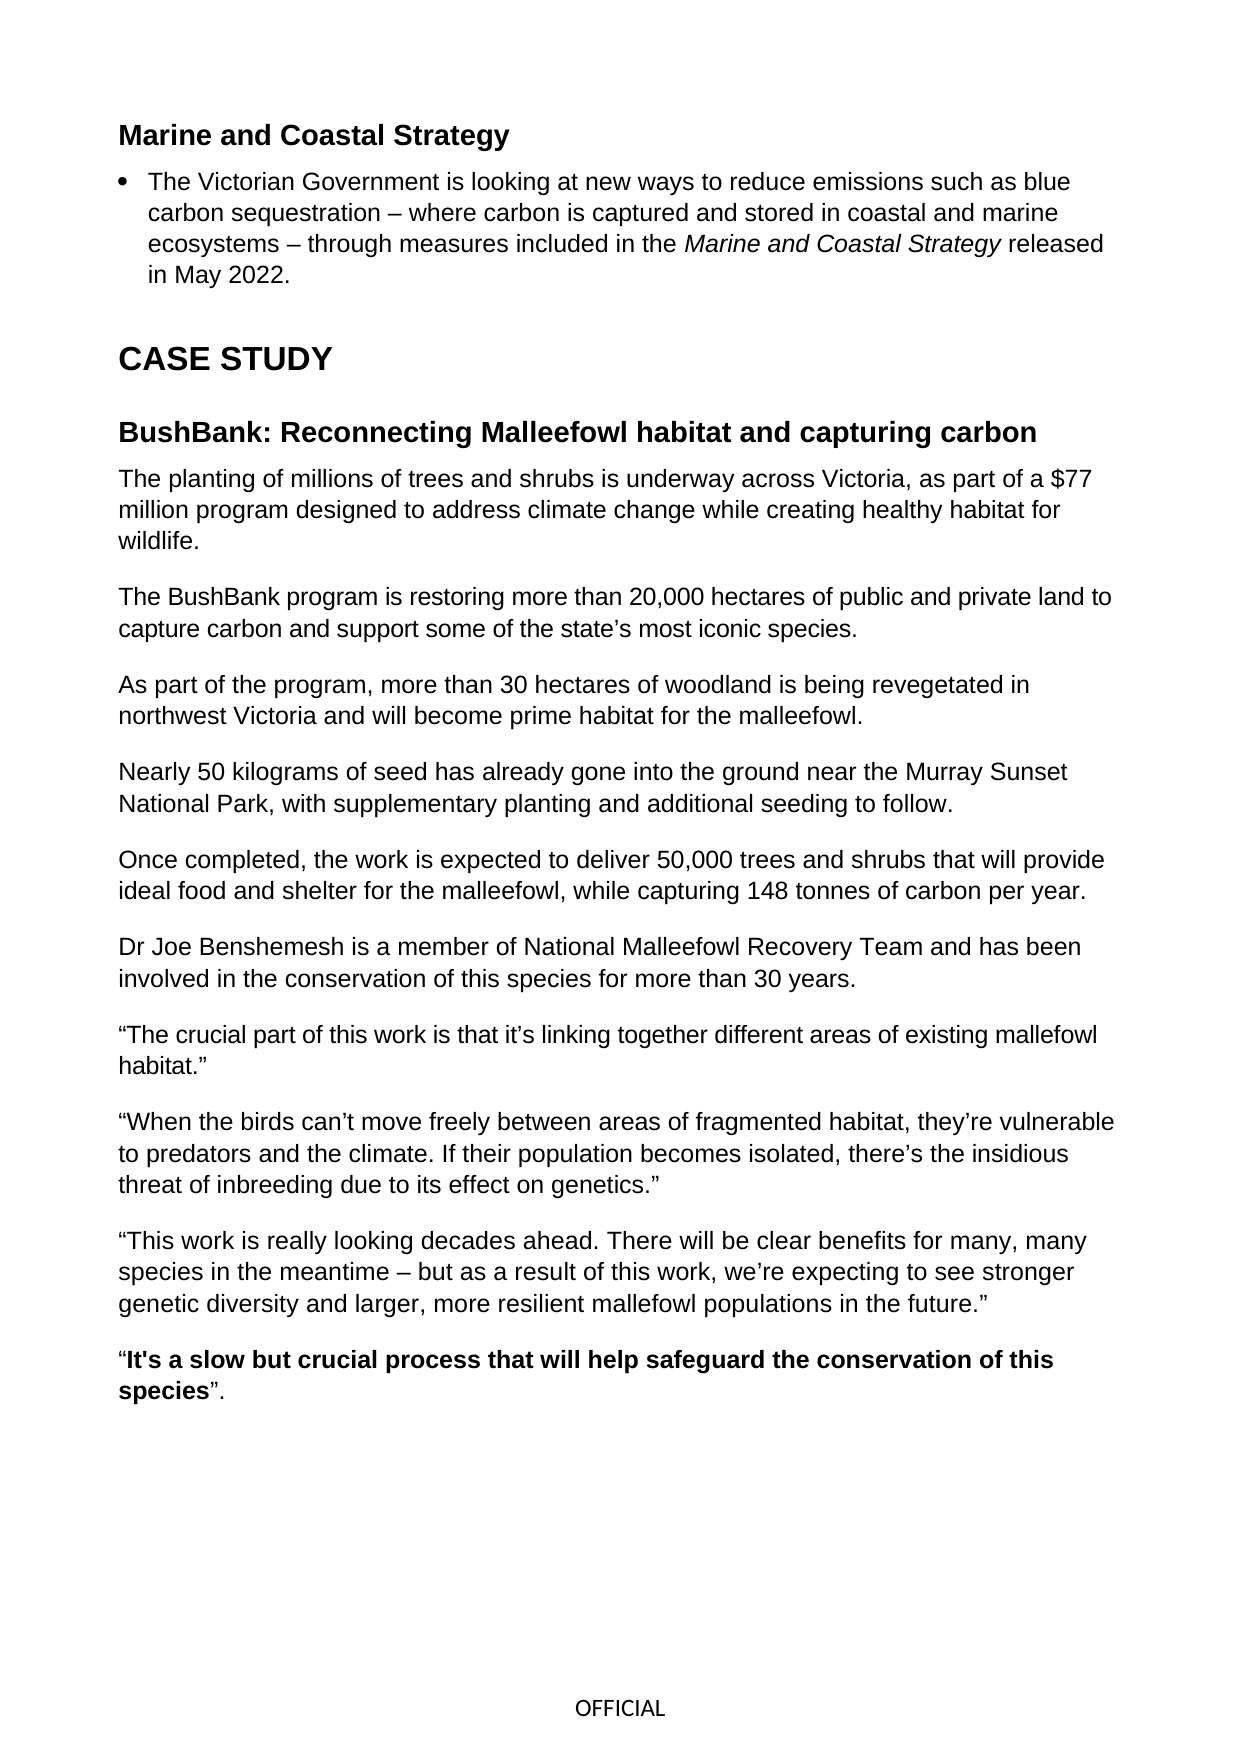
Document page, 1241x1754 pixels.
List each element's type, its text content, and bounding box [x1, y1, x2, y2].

text “The crucial part of this work is that it’s linking together different areas of existing mallefowl habitat.” [118, 1017, 1122, 1080]
text As part of the program, more than 30 hectares of woodland is being revegetated in northwest Victoria and will become prime habitat for the malleefowl. [118, 667, 1122, 730]
text Dr Joe Benshemesh is a member of National Malleefowl Recovery Team and has been involved in the conservation of this species for more than 30 years. [118, 930, 1122, 992]
subtitle Marine and Coastal Strategy [118, 118, 1122, 152]
text “It's a slow but crucial process that will help safeguard the conservation of this species”. [118, 1342, 1122, 1405]
text Nearly 50 kilograms of seed has already gone into the ground near the Murray Sunset National Park, with supplementary planting and additional seeding to follow. [118, 755, 1122, 817]
text Once completed, the work is expected to deliver 50,000 trees and shrubs that will provide ideal food and shelter for the malleefowl, while capturing 148 tonnes of carbon per year. [118, 842, 1122, 905]
text The BushBank program is restoring more than 20,000 hectares of public and private land to capture carbon and support some of the state’s most iconic species. [118, 580, 1122, 642]
text The planting of millions of trees and shrubs is underway across Victoria, as part of a $77 million program designed to address climate change while creating healthy habitat for wildlife. [118, 461, 1122, 555]
text The Victorian Government is looking at new ways to reduce emissions such as blue carbon sequestration – where carbon is captured and stored in coastal and marine ecosystems – through measures included in the Marine and Coastal Strategy released in May 2022. [118, 164, 1122, 289]
text “This work is really looking decades ahead. There will be clear benefits for many, many species in the meantime – but as a result of this work, we’re expecting to see stronger genetic diversity and larger, more resilient mallefowl populations in the future.” [118, 1224, 1122, 1317]
subtitle CASE STUDY [118, 339, 1122, 378]
text “When the birds can’t move freely between areas of fragmented habitat, they’re vulnerable to predators and the climate. If their population becomes isolated, there’s the insidious threat of inbreeding due to its effect on genetics.” [118, 1105, 1122, 1199]
subtitle BushBank: Reconnecting Malleefowl habitat and capturing carbon [118, 415, 1122, 449]
